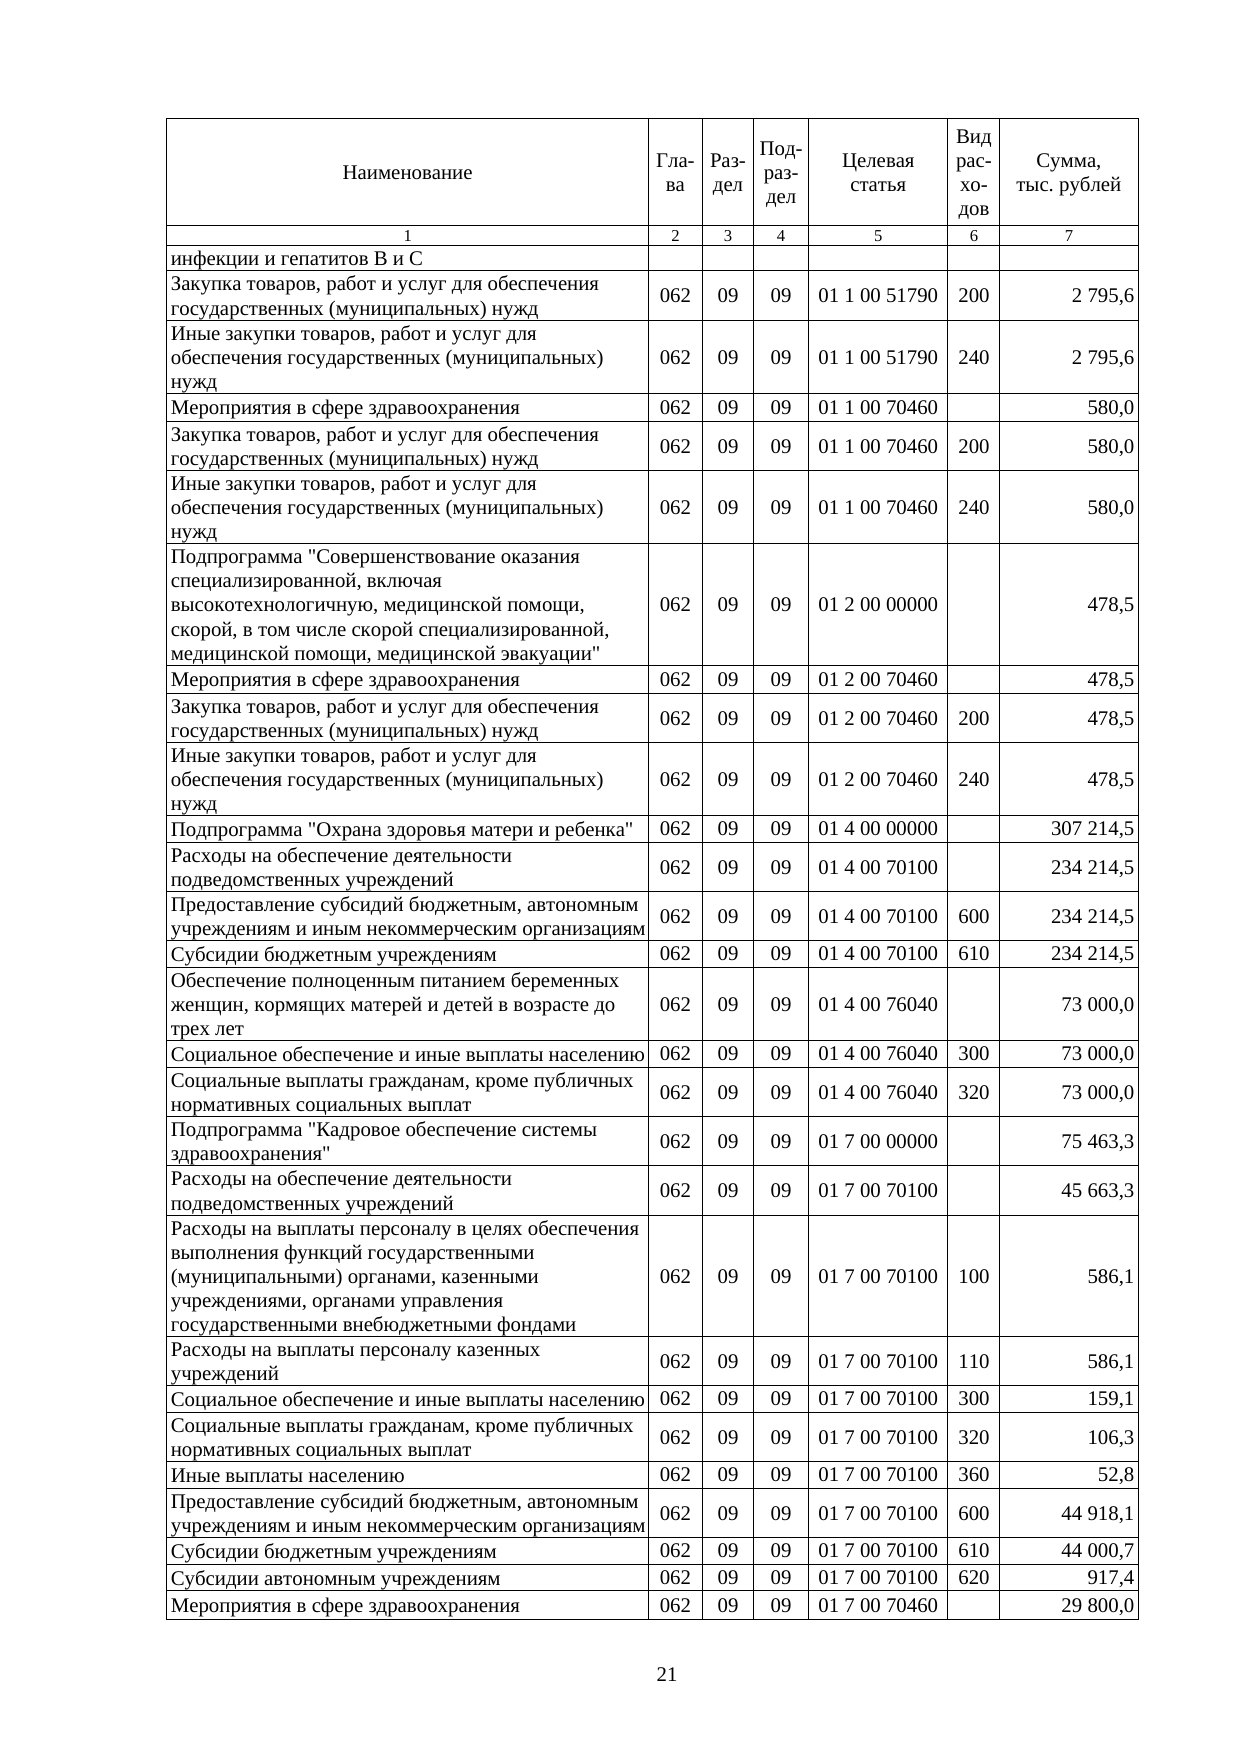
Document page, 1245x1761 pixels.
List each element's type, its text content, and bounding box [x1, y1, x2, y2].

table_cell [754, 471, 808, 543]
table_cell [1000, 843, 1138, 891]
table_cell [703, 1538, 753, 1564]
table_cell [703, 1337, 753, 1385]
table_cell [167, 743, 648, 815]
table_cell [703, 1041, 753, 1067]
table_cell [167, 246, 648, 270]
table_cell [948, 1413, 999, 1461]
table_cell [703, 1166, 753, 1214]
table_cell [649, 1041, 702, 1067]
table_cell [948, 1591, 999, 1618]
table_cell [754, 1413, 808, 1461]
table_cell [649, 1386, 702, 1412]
table_header Гла- ва [649, 119, 702, 225]
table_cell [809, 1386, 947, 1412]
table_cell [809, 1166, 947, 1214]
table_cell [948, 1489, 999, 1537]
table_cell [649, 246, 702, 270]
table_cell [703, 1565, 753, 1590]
table_cell 4 [754, 226, 808, 245]
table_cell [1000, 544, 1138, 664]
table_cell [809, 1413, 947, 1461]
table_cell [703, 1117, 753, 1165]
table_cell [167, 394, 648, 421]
table_header Вид рас- хо- дов [948, 119, 999, 225]
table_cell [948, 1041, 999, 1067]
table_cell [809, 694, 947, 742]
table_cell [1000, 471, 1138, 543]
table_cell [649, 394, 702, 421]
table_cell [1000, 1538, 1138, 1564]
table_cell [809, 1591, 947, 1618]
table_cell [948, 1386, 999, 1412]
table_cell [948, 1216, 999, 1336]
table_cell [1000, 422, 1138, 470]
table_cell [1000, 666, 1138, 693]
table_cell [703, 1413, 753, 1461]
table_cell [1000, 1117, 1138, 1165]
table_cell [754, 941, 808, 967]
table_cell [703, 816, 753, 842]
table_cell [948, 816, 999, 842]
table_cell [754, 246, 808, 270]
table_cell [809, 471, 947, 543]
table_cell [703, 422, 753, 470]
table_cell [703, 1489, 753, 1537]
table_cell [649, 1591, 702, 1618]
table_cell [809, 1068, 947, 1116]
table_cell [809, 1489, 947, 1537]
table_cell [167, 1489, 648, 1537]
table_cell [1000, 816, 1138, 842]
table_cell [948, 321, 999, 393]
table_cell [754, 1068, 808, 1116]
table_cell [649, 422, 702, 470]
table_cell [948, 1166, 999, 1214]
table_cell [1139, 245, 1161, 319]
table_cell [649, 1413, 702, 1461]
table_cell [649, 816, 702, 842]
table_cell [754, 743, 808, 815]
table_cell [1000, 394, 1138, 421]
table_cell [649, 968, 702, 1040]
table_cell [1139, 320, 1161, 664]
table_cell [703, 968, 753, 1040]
table_header [1139, 118, 1161, 225]
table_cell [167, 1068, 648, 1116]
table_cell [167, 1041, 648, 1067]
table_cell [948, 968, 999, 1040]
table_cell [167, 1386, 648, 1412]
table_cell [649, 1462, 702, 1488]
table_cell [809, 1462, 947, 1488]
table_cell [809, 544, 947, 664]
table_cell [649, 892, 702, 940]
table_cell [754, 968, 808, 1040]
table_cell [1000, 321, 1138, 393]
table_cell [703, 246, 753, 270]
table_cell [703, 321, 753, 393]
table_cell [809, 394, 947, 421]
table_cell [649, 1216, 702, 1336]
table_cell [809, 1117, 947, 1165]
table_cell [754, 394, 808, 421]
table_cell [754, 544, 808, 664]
table_cell 7 [1000, 226, 1138, 245]
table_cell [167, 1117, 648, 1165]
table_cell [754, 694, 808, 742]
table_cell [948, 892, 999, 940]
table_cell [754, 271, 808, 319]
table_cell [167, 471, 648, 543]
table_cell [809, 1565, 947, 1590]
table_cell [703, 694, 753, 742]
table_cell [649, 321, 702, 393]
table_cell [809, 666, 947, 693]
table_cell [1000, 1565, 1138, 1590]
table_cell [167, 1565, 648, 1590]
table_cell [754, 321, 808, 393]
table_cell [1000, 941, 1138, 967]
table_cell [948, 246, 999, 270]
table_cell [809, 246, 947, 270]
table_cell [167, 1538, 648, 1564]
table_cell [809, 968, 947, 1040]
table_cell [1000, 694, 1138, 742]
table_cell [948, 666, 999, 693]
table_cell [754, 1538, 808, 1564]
table_cell 5 [809, 226, 947, 245]
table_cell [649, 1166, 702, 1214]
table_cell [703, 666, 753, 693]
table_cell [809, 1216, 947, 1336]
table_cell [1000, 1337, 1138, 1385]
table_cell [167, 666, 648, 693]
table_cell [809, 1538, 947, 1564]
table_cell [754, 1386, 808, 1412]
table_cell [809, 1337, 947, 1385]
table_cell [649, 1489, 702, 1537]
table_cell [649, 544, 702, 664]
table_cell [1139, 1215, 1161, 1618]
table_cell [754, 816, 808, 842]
table_header Наименование [167, 119, 648, 225]
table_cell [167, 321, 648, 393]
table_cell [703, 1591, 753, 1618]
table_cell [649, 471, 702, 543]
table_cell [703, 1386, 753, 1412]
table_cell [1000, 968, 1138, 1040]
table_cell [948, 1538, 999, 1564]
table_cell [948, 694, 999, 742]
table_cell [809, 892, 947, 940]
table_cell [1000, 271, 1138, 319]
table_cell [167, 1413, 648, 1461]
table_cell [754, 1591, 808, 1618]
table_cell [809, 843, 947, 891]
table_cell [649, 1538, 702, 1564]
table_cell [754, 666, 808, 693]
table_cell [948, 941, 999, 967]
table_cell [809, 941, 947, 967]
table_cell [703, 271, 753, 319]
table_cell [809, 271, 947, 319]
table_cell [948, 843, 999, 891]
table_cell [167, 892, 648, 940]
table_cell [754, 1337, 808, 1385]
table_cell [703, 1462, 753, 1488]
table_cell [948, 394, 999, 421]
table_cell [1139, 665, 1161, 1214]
table_cell 2 [649, 226, 702, 245]
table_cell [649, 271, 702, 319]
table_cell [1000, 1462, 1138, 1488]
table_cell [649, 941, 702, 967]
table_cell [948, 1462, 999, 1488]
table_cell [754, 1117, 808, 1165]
table_cell [1139, 225, 1161, 245]
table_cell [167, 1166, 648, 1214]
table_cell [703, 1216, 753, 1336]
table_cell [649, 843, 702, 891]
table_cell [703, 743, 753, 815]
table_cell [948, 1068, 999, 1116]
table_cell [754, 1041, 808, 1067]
table_header Сумма, тыс. рублей [1000, 119, 1138, 225]
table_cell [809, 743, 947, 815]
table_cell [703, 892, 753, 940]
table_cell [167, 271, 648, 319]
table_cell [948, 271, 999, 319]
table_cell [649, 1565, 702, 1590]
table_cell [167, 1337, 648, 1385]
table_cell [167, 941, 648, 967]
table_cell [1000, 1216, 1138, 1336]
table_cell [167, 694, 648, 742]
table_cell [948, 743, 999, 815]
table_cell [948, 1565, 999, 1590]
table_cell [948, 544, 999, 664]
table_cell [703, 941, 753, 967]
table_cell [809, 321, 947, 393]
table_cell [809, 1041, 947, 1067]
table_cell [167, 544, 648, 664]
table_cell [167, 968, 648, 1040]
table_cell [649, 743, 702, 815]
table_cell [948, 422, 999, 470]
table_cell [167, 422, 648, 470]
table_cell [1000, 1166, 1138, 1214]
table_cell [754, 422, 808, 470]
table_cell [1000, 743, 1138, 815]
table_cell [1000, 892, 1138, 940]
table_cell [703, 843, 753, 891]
table_header Под- раз- дел [754, 119, 808, 225]
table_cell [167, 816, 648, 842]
table_header Раз- дел [703, 119, 753, 225]
table_cell 3 [703, 226, 753, 245]
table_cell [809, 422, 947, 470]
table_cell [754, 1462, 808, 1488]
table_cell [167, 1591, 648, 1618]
table_header Целевая статья [809, 119, 947, 225]
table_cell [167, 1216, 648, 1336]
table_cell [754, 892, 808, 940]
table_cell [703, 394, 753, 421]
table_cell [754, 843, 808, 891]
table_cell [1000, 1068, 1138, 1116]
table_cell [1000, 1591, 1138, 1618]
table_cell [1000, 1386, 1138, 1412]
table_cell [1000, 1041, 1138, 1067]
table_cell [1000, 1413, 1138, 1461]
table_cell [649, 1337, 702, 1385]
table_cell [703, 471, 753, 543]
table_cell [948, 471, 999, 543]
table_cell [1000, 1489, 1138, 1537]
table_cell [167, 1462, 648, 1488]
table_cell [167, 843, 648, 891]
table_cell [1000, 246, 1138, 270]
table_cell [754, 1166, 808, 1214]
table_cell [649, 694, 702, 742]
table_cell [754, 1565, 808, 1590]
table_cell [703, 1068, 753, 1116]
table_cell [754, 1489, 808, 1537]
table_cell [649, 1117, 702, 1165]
table_cell 1 [167, 226, 648, 245]
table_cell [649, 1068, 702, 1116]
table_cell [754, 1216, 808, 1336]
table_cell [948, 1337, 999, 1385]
table_cell 6 [948, 226, 999, 245]
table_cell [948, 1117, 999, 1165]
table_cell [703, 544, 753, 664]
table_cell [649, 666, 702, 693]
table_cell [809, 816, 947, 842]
